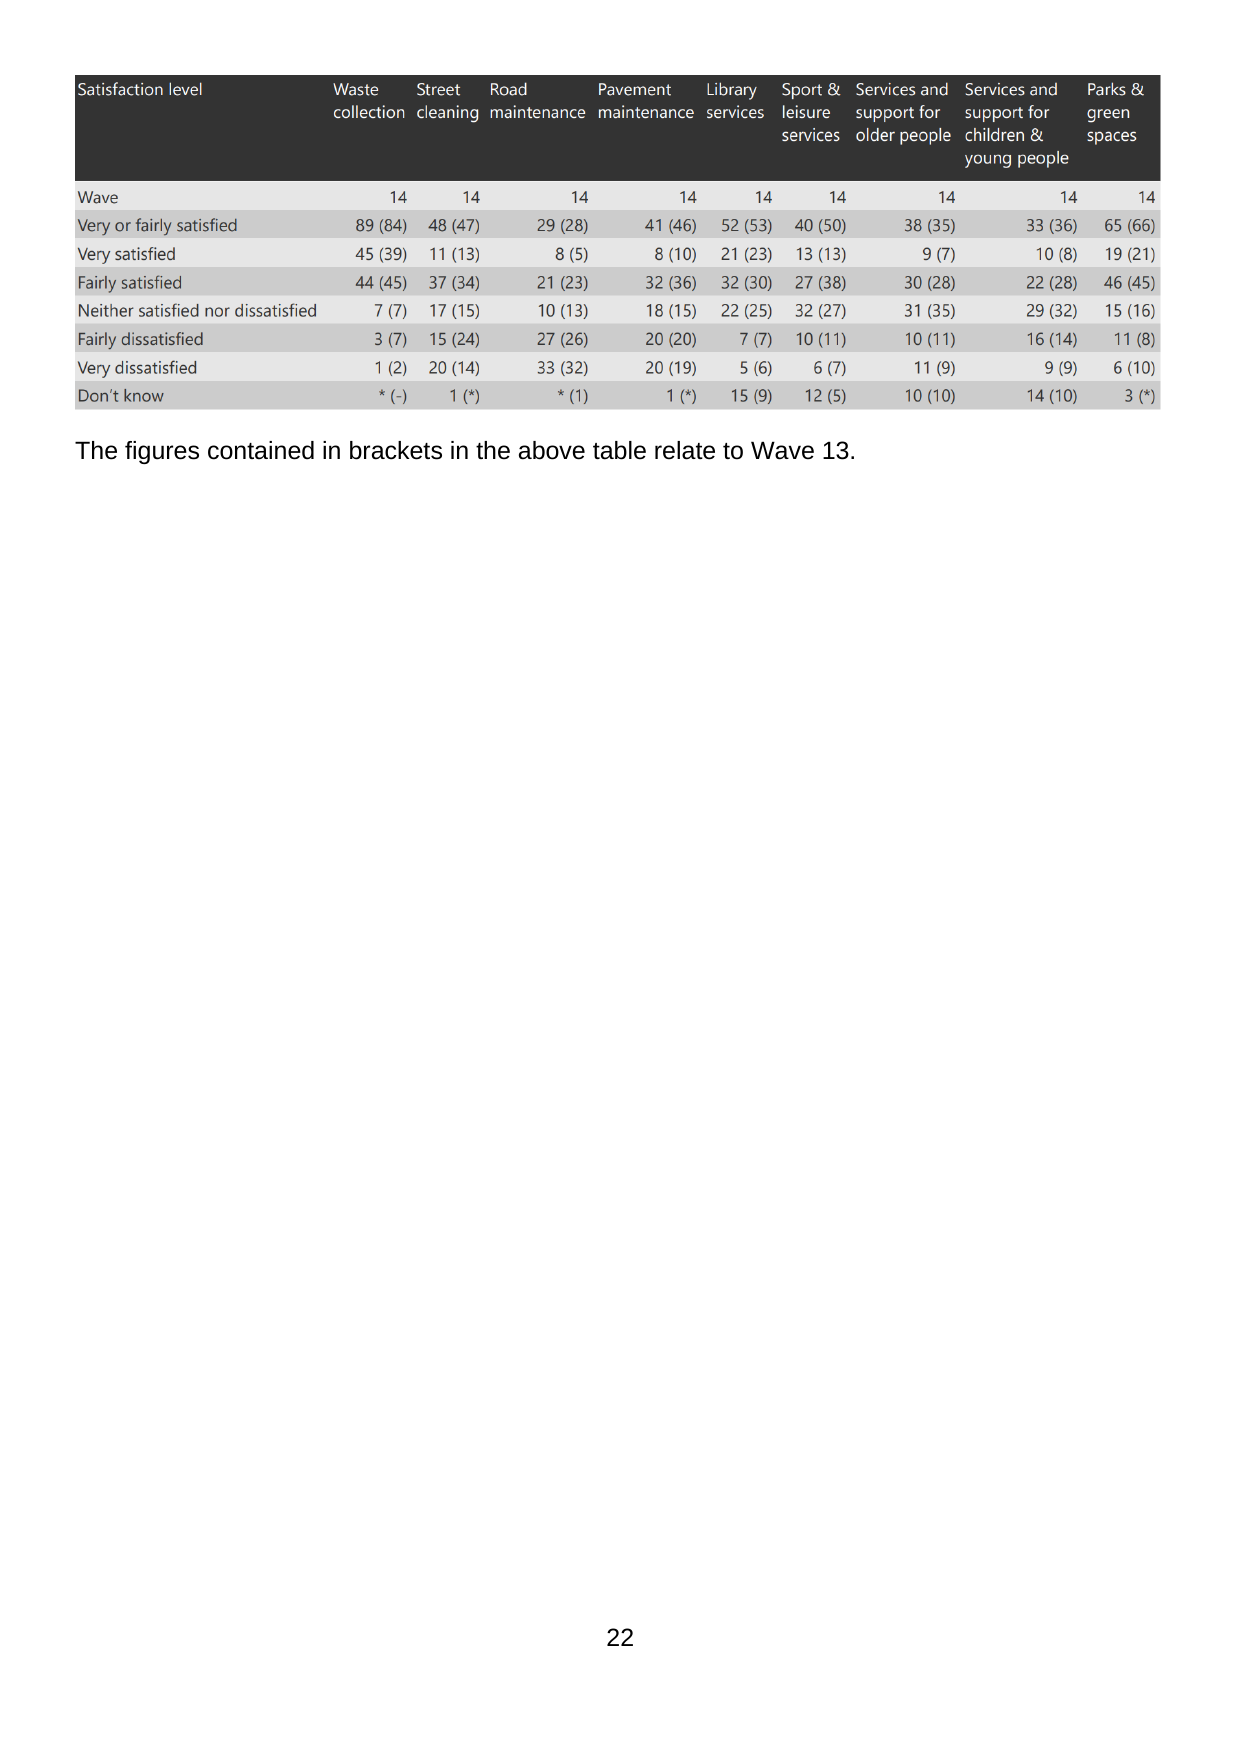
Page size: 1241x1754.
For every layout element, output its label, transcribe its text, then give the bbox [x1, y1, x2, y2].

text The figures contained in brackets in the above table relate to Wave 13. [75, 436, 1165, 464]
picture [75, 75, 1166, 411]
